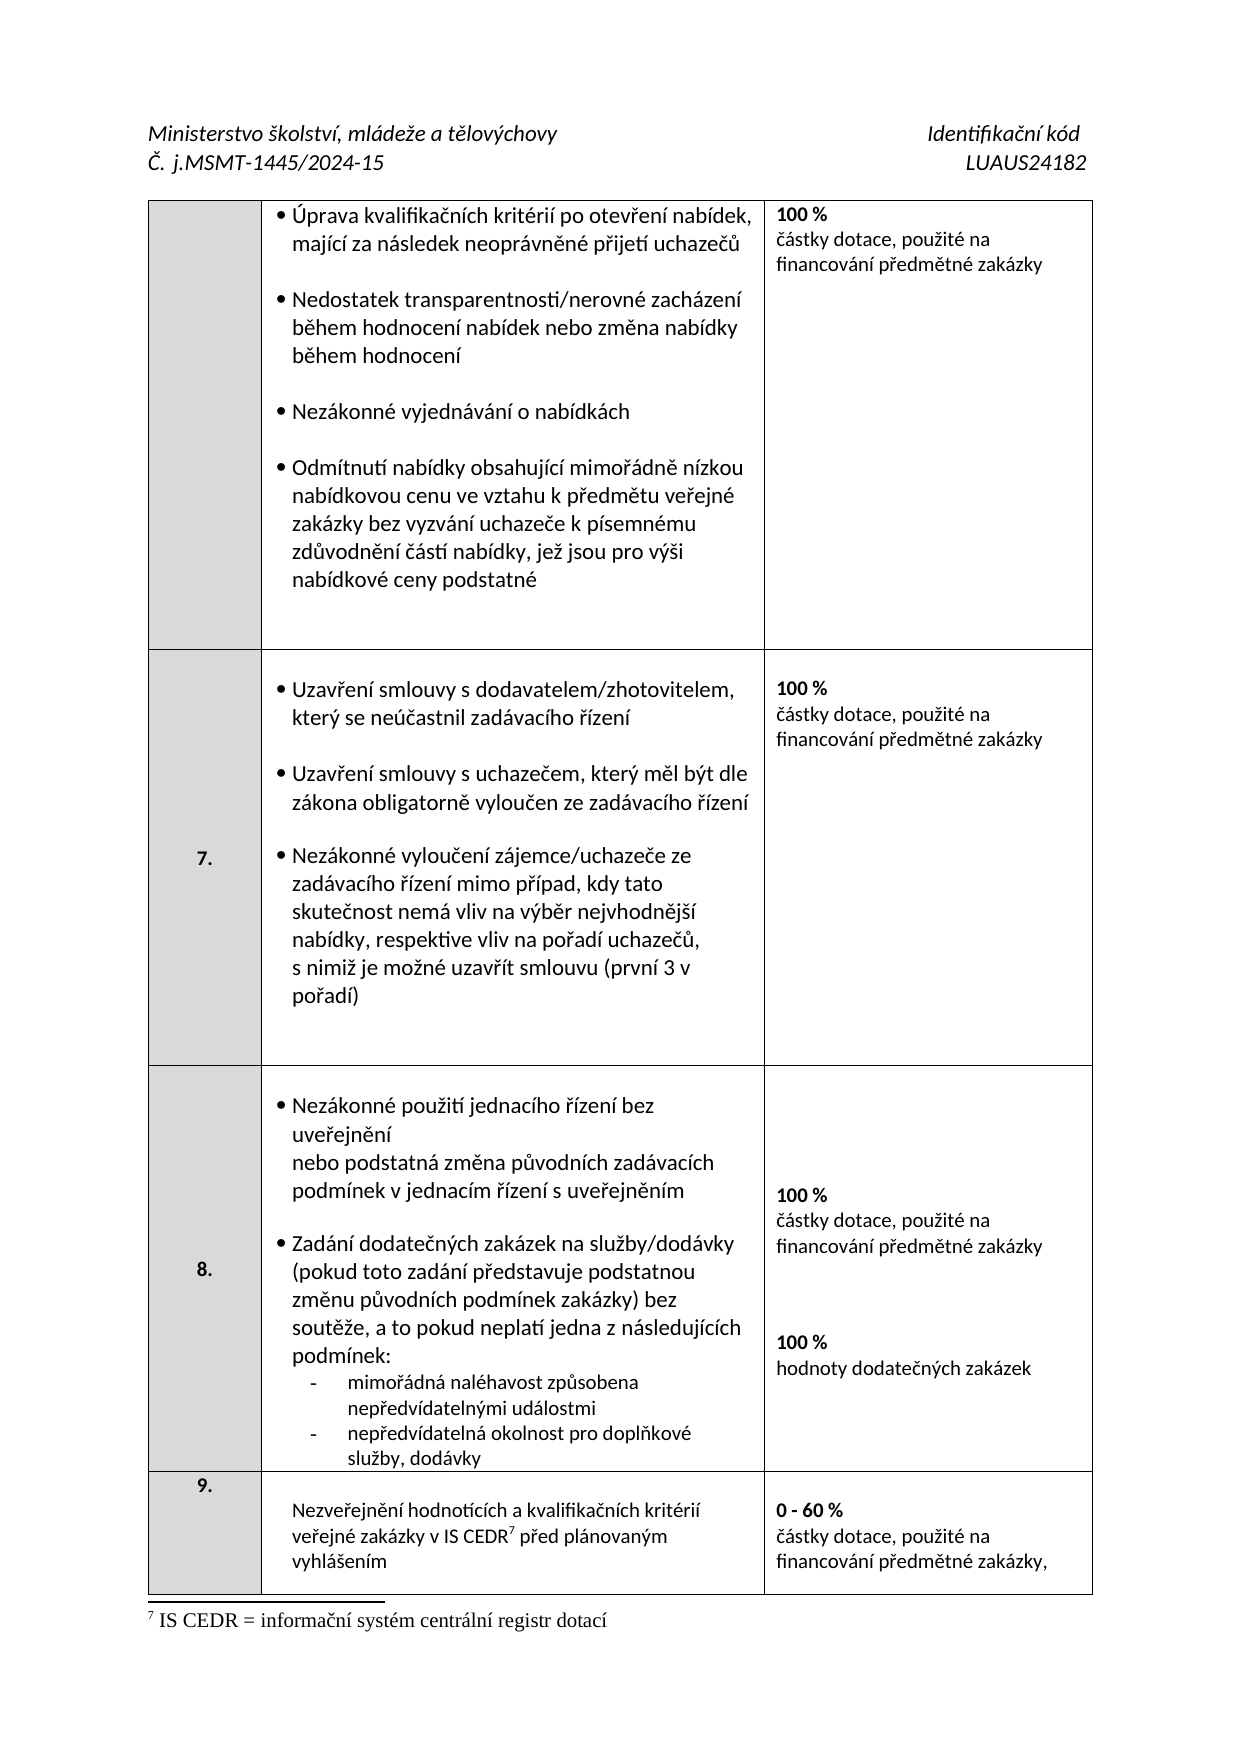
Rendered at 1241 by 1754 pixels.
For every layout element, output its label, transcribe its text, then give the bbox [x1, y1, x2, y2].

table_cell 6. [149, 201, 261, 649]
table_cell 100 % částky dotace, použité na financování předmětné zakázky [765, 650, 1092, 1065]
table_cell 8. [149, 1066, 261, 1471]
table_cell 9. [149, 1472, 261, 1594]
table_cell 100 % částky dotace, použité na financování předmětné zakázky 100 % hodnoty dodatečných zakázek [765, 1066, 1092, 1471]
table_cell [765, 1472, 1092, 1594]
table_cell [262, 1472, 764, 1594]
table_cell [262, 201, 764, 649]
table_cell 7. [149, 650, 261, 1065]
table_cell Nezákonné použití jednacího řízení bez uveřejnění nebo podstatná změna původních zadávacích podmínek v jednacím řízení s uveřejněním Zadání dodatečných zakázek na služby/dodávky (pokud toto zadání představuje podstatnou změnu původních podmínek zakázky) bez soutěže, a to pokud neplatí jedna z následujících podmínek: mimořádná naléhavost způsobena nepředvídatelnými událostmi nepředvídatelná okolnost pro doplňkové služby, dodávky [262, 1066, 764, 1471]
table_cell Uzavření smlouvy s dodavatelem/zhotovitelem, který se neúčastnil zadávacího řízení Uzavření smlouvy s uchazečem, který měl být dle zákona obligatorně vyloučen ze zadávacího řízení Nezákonné vyloučení zájemce/uchazeče ze zadávacího řízení mimo případ, kdy tato skutečnost nemá vliv na výběr nejvhodnější nabídky, respektive vliv na pořadí uchazečů, s nimiž je možné uzavřít smlouvu (první 3 v pořadí) [262, 650, 764, 1065]
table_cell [765, 201, 1092, 649]
